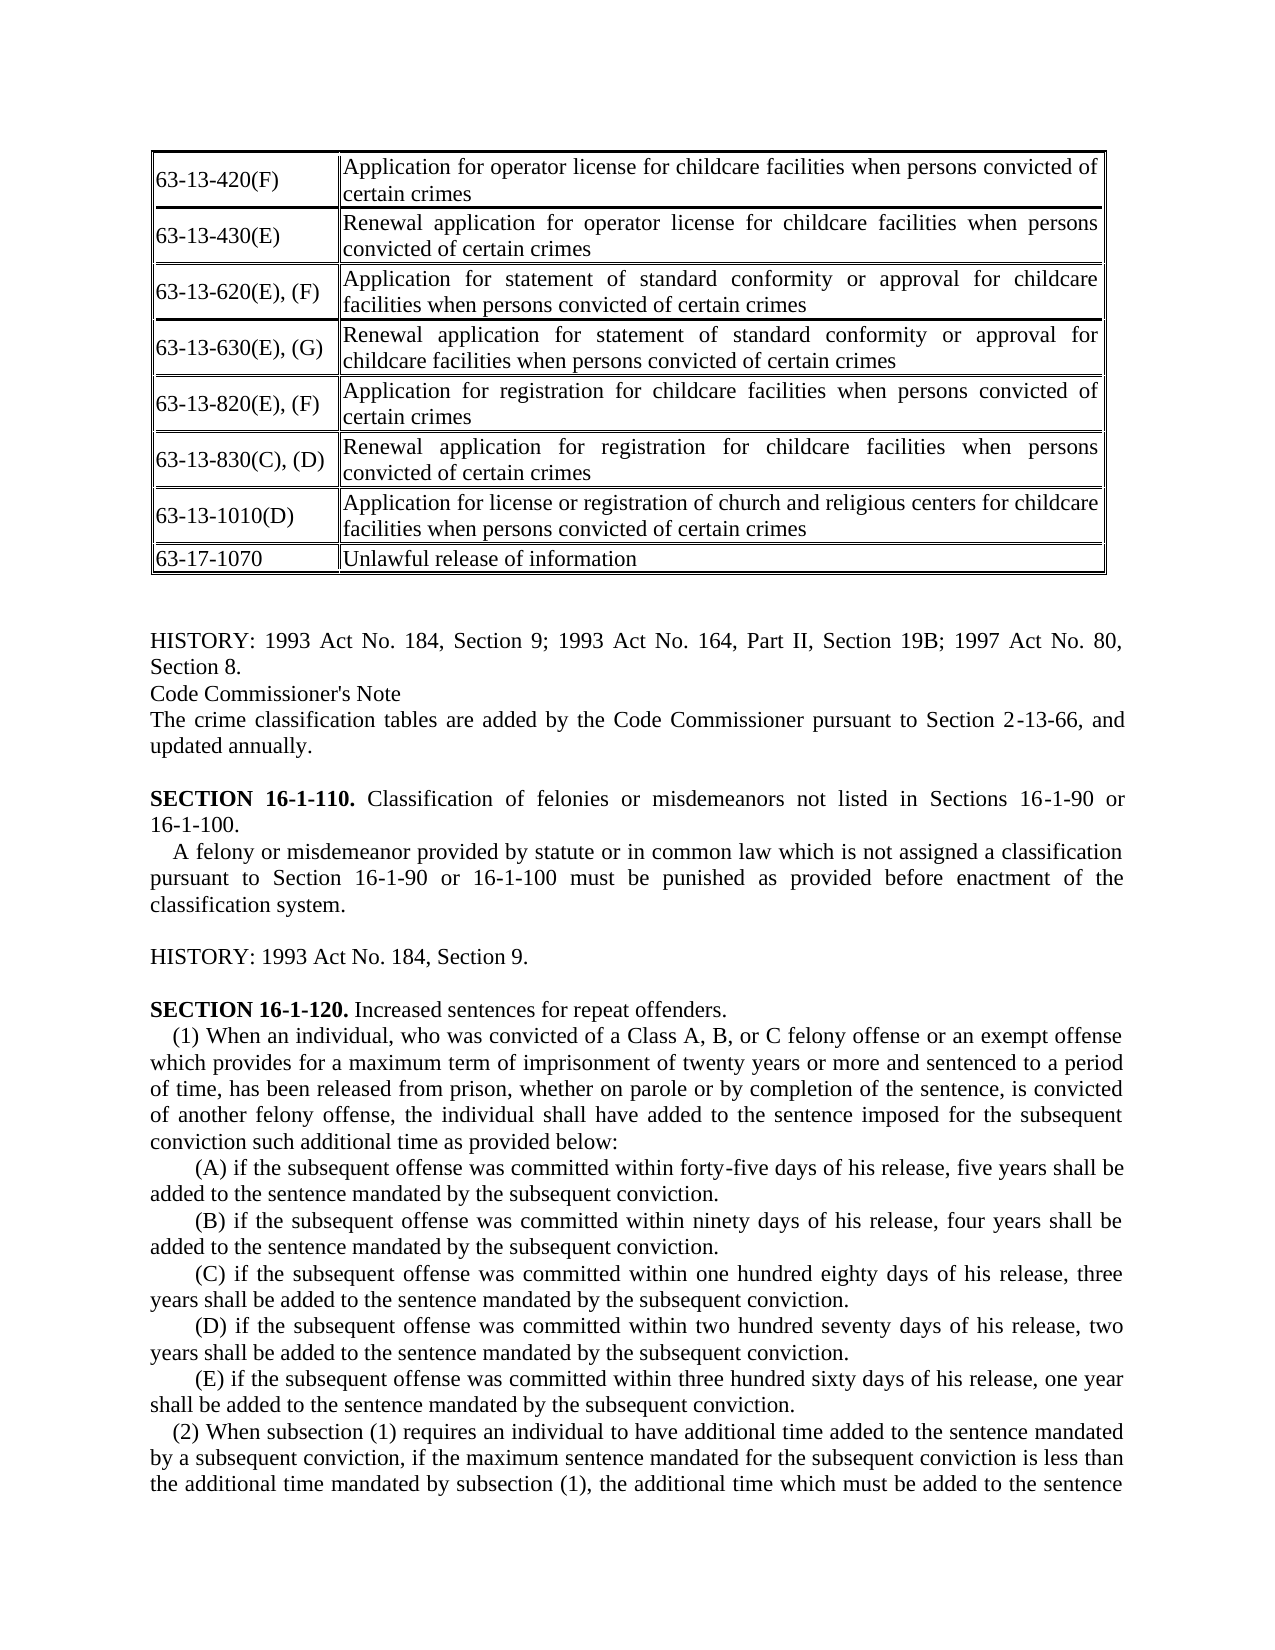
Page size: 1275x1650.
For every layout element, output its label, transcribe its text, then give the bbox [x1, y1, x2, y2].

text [150, 1418, 1125, 1497]
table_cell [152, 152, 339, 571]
text HISTORY: 1993 Act No. 184, Section 9. [150, 943, 1125, 970]
text (C) if the subsequent offense was committed within one hundred eighty days of his release, three years shall be added to the sentence mandated by the subsequent conviction. [150, 1259, 1125, 1312]
text A felony or misdemeanor provided by statute or in common law which is not assigned a classification pursuant to Section 16-1-90 or 16-1-100 must be punished as provided before enactment of the classification system. [150, 838, 1125, 917]
text (D) if the subsequent offense was committed within two hundred seventy days of his release, two years shall be added to the sentence mandated by the subsequent conviction. [150, 1312, 1125, 1365]
text (E) if the subsequent offense was committed within three hundred sixty days of his release, one year shall be added to the sentence mandated by the subsequent conviction. [150, 1365, 1125, 1418]
text (A) if the subsequent offense was committed within forty-five days of his release, five years shall be added to the sentence mandated by the subsequent conviction. [150, 1154, 1125, 1207]
text (1) When an individual, who was convicted of a Class A, B, or C felony offense or an exempt offense which provides for a maximum term of imprisonment of twenty years or more and sentenced to a period of time, has been released from prison, whether on parole or by completion of the sentence, is convicted of another felony offense, the individual shall have added to the sentence imposed for the subsequent conviction such additional time as provided below: [150, 1022, 1125, 1154]
text The crime classification tables are added by the Code Commissioner pursuant to Section 2-13-66, and updated annually. [150, 706, 1125, 759]
text SECTION 16-1-120. Increased sentences for repeat offenders. [150, 996, 1125, 1022]
text (B) if the subsequent offense was committed within ninety days of his release, four years shall be added to the sentence mandated by the subsequent conviction. [150, 1207, 1125, 1259]
text SECTION 16-1-110. Classification of felonies or misdemeanors not listed in Sections 16-1-90 or 16-1-100. [150, 785, 1125, 838]
text Code Commissioner's Note [150, 680, 1125, 706]
text HISTORY: 1993 Act No. 184, Section 9; 1993 Act No. 164, Part II, Section 19B; 1997 Act No. 80, Section 8. [150, 627, 1125, 680]
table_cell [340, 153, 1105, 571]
